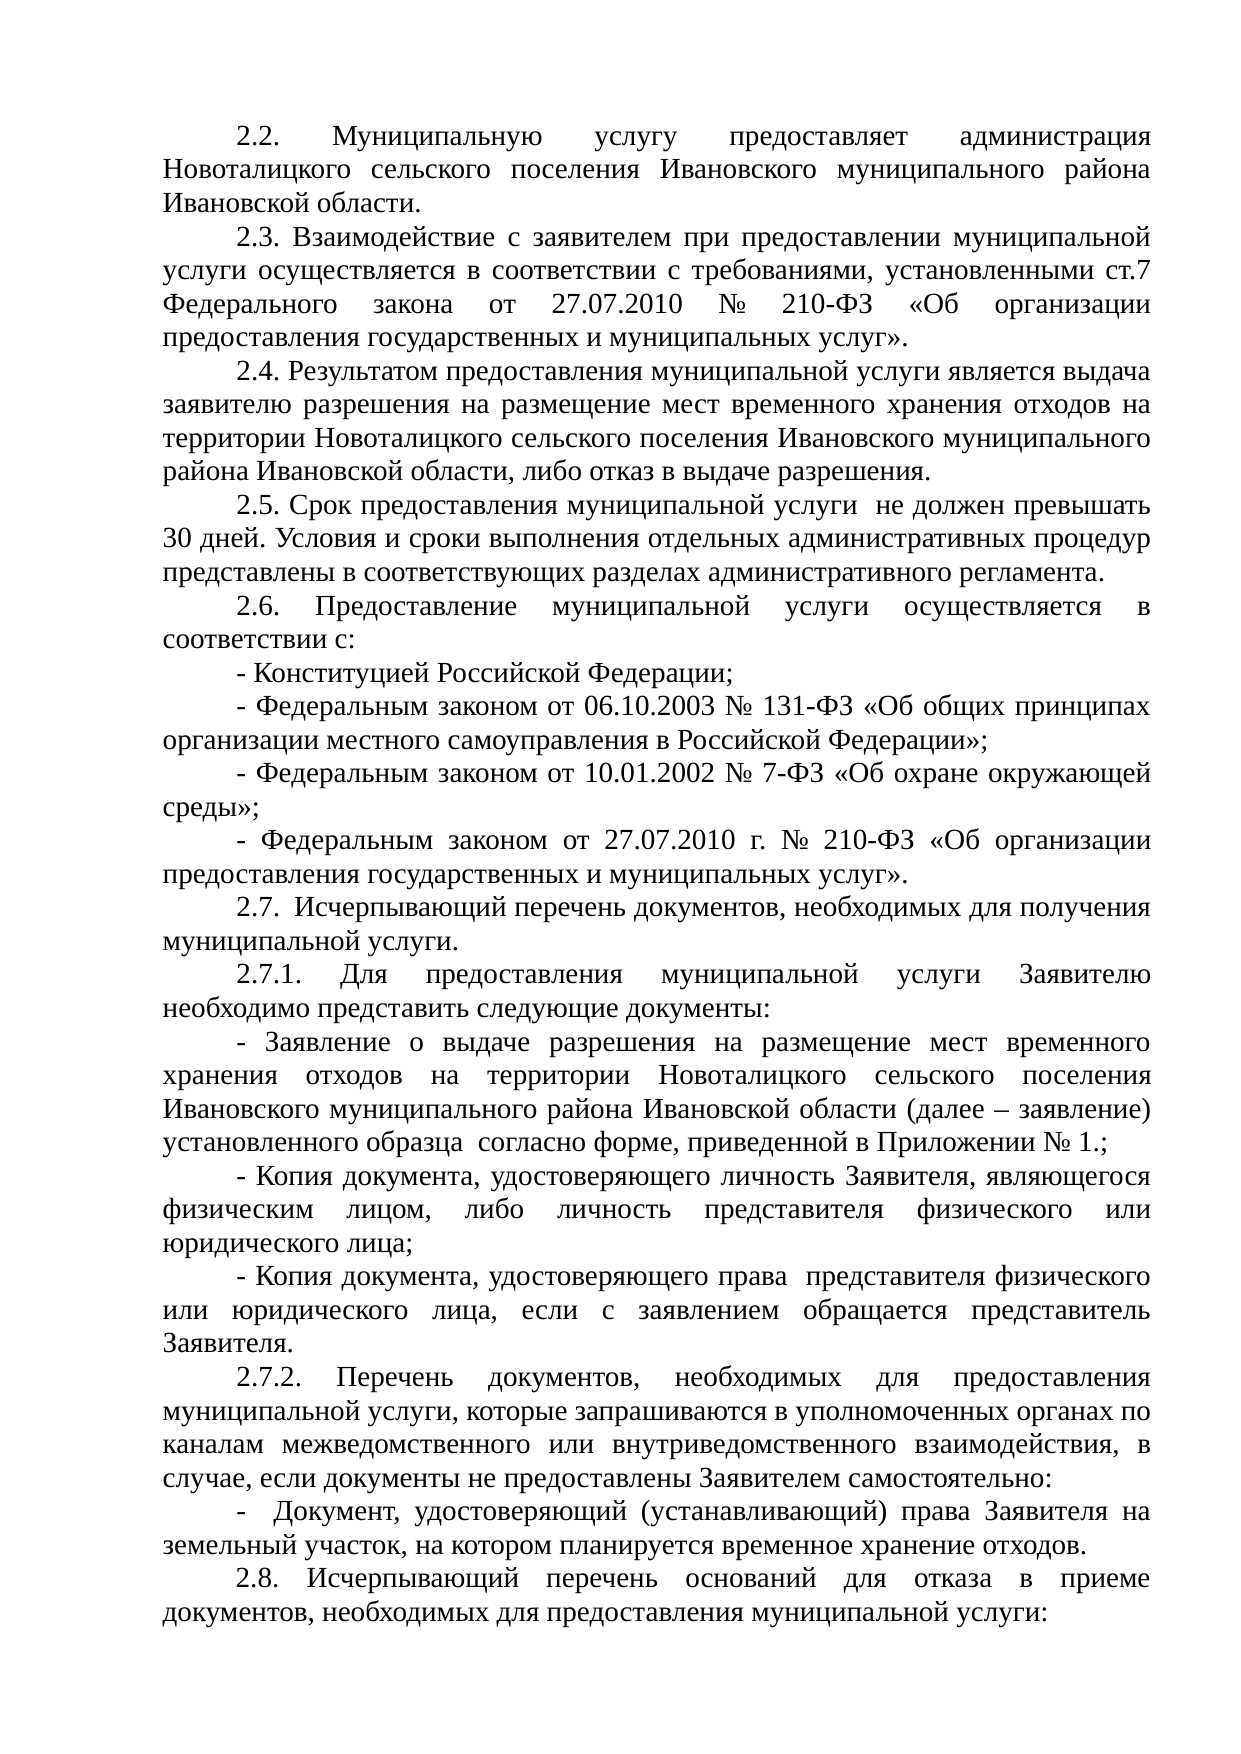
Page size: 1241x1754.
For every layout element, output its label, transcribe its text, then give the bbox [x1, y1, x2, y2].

text - Федеральным законом от 10.01.2002 № 7-ФЗ «Об охране окружающей среды»; [162, 755, 1152, 822]
text 2.5. Срок предоставления муниципальной услуги не должен превышать 30 дней. Условия и сроки выполнения отдельных административных процедур представлены в соответствующих разделах административного регламента. [162, 487, 1152, 588]
text - Конституцией Российской Федерации; [162, 655, 1152, 688]
text 2.4. Результатом предоставления муниципальной услуги является выдача заявителю разрешения на размещение мест временного хранения отходов на территории Новоталицкого сельского поселения Ивановского муниципального района Ивановской области, либо отказ в выдаче разрешения. [162, 353, 1152, 487]
text 2.2. Муниципальную услугу предоставляет администрация Новоталицкого сельского поселения Ивановского муниципального района Ивановской области. [162, 118, 1152, 219]
text - Заявление о выдаче разрешения на размещение мест временного хранения отходов на территории Новоталицкого сельского поселения Ивановского муниципального района Ивановской области (далее – заявление) установленного образца согласно форме, приведенной в Приложении № 1.; [162, 1024, 1152, 1158]
text - Копия документа, удостоверяющего личность Заявителя, являющегося физическим лицом, либо личность представителя физического или юридического лица; [162, 1158, 1152, 1258]
text 2.7.2. Перечень документов, необходимых для предоставления муниципальной услуги, которые запрашиваются в уполномоченных органах по каналам межведомственного или внутриведомственного взаимодействия, в случае, если документы не предоставлены Заявителем самостоятельно: [162, 1359, 1152, 1493]
text - Федеральным законом от 06.10.2003 № 131-ФЗ «Об общих принципах организации местного самоуправления в Российской Федерации»; [162, 688, 1152, 755]
text - Копия документа, удостоверяющего права представителя физического или юридического лица, если с заявлением обращается представитель Заявителя. [162, 1258, 1152, 1359]
text 2.7. Исчерпывающий перечень документов, необходимых для получения муниципальной услуги. [162, 889, 1152, 957]
text - Федеральным законом от 27.07.2010 г. № 210-ФЗ «Об организации предоставления государственных и муниципальных услуг». [162, 822, 1152, 889]
text - Документ, удостоверяющий (устанавливающий) права Заявителя на земельный участок, на котором планируется временное хранение отходов. [162, 1493, 1152, 1560]
text 2.3. Взаимодействие с заявителем при предоставлении муниципальной услуги осуществляется в соответствии с требованиями, установленными ст.7 Федерального закона от 27.07.2010 № 210-ФЗ «Об организации предоставления государственных и муниципальных услуг». [162, 219, 1152, 353]
text 2.7.1. Для предоставления муниципальной услуги Заявителю необходимо представить следующие документы: [162, 957, 1152, 1024]
text 2.8. Исчерпывающий перечень оснований для отказа в приеме документов, необходимых для предоставления муниципальной услуги: [162, 1560, 1152, 1627]
text 2.6. Предоставление муниципальной услуги осуществляется в соответствии с: [162, 588, 1152, 655]
